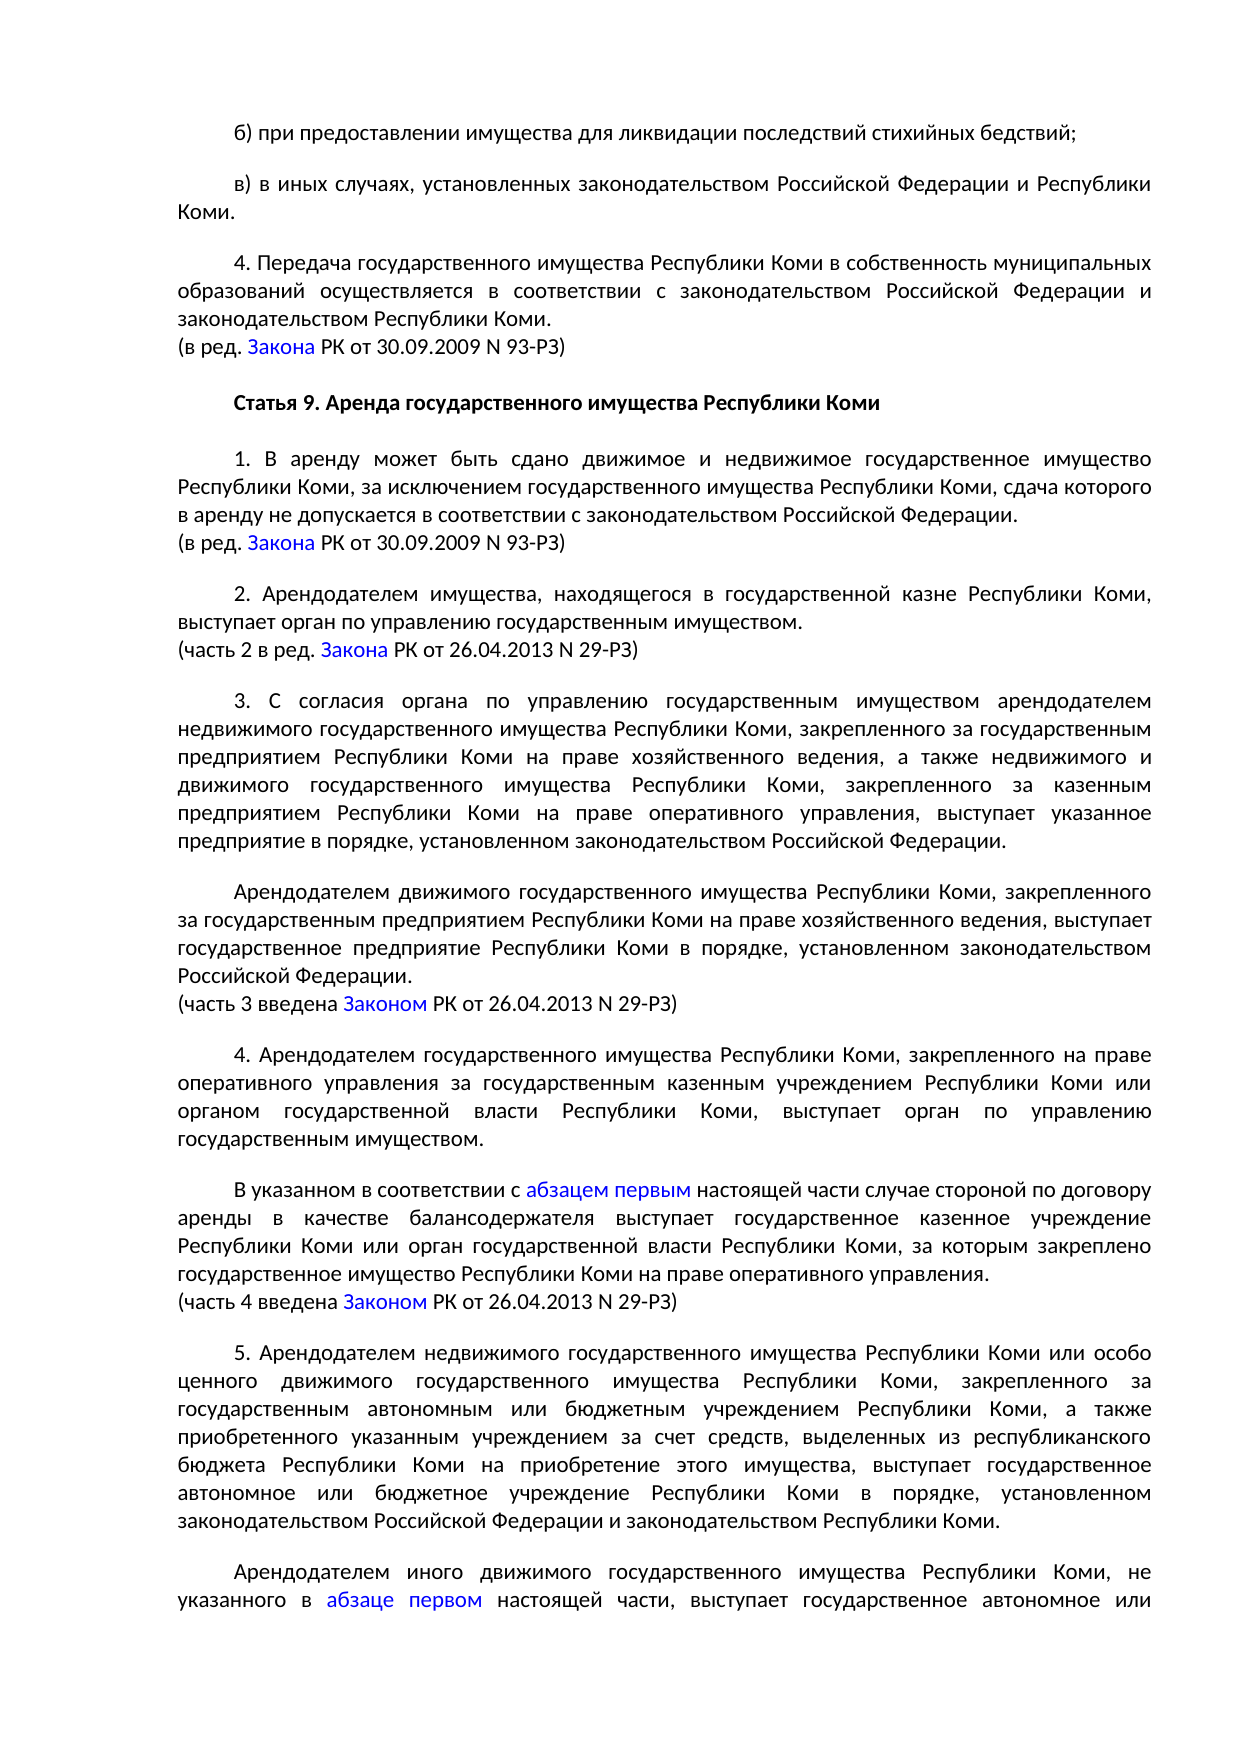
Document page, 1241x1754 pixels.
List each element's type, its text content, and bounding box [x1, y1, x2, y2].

text В указанном в соответствии с абзацем первым настоящей части случае стороной по договору аренды в качестве балансодержателя выступает государственное казенное учреждение Республики Коми или орган государственной власти Республики Коми, за которым закреплено государственное имущество Республики Коми на праве оперативного управления. [177, 1175, 1152, 1287]
text 4. Передача государственного имущества Республики Коми в собственность муниципальных образований осуществляется в соответствии с законодательством Российской Федерации и законодательством Республики Коми. [177, 248, 1152, 332]
text 1. В аренду может быть сдано движимое и недвижимое государственное имущество Республики Коми, за исключением государственного имущества Республики Коми, сдача которого в аренду не допускается в соответствии с законодательством Российской Федерации. [177, 444, 1152, 528]
text 4. Арендодателем государственного имущества Республики Коми, закрепленного на праве оперативного управления за государственным казенным учреждением Республики Коми или органом государственной власти Республики Коми, выступает орган по управлению государственным имуществом. [177, 1040, 1152, 1152]
text б) при предоставлении имущества для ликвидации последствий стихийных бедствий; [177, 118, 1152, 146]
text (часть 2 в ред. Закона РК от 26.04.2013 N 29-РЗ) [177, 635, 1152, 663]
text (часть 3 введена Законом РК от 26.04.2013 N 29-РЗ) [177, 989, 1152, 1017]
text (в ред. Закона РК от 30.09.2009 N 93-РЗ) [177, 528, 1152, 556]
text 5. Арендодателем недвижимого государственного имущества Республики Коми или особо ценного движимого государственного имущества Республики Коми, закрепленного за государственным автономным или бюджетным учреждением Республики Коми, а также приобретенного указанным учреждением за счет средств, выделенных из республиканского бюджета Республики Коми на приобретение этого имущества, выступает государственное автономное или бюджетное учреждение Республики Коми в порядке, установленном законодательством Российской Федерации и законодательством Республики Коми. [177, 1338, 1152, 1534]
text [177, 1557, 1152, 1613]
text Арендодателем движимого государственного имущества Республики Коми, закрепленного за государственным предприятием Республики Коми на праве хозяйственного ведения, выступает государственное предприятие Республики Коми в порядке, установленном законодательством Российской Федерации. [177, 877, 1152, 989]
text 3. С согласия органа по управлению государственным имуществом арендодателем недвижимого государственного имущества Республики Коми, закрепленного за государственным предприятием Республики Коми на праве хозяйственного ведения, а также недвижимого и движимого государственного имущества Республики Коми, закрепленного за казенным предприятием Республики Коми на праве оперативного управления, выступает указанное предприятие в порядке, установленном законодательством Российской Федерации. [177, 686, 1152, 854]
text (часть 4 введена Законом РК от 26.04.2013 N 29-РЗ) [177, 1287, 1152, 1315]
text в) в иных случаях, установленных законодательством Российской Федерации и Республики Коми. [177, 169, 1152, 225]
text (в ред. Закона РК от 30.09.2009 N 93-РЗ) [177, 332, 1152, 360]
title Статья 9. Аренда государственного имущества Республики Коми [177, 388, 1152, 416]
text 2. Арендодателем имущества, находящегося в государственной казне Республики Коми, выступает орган по управлению государственным имуществом. [177, 579, 1152, 635]
